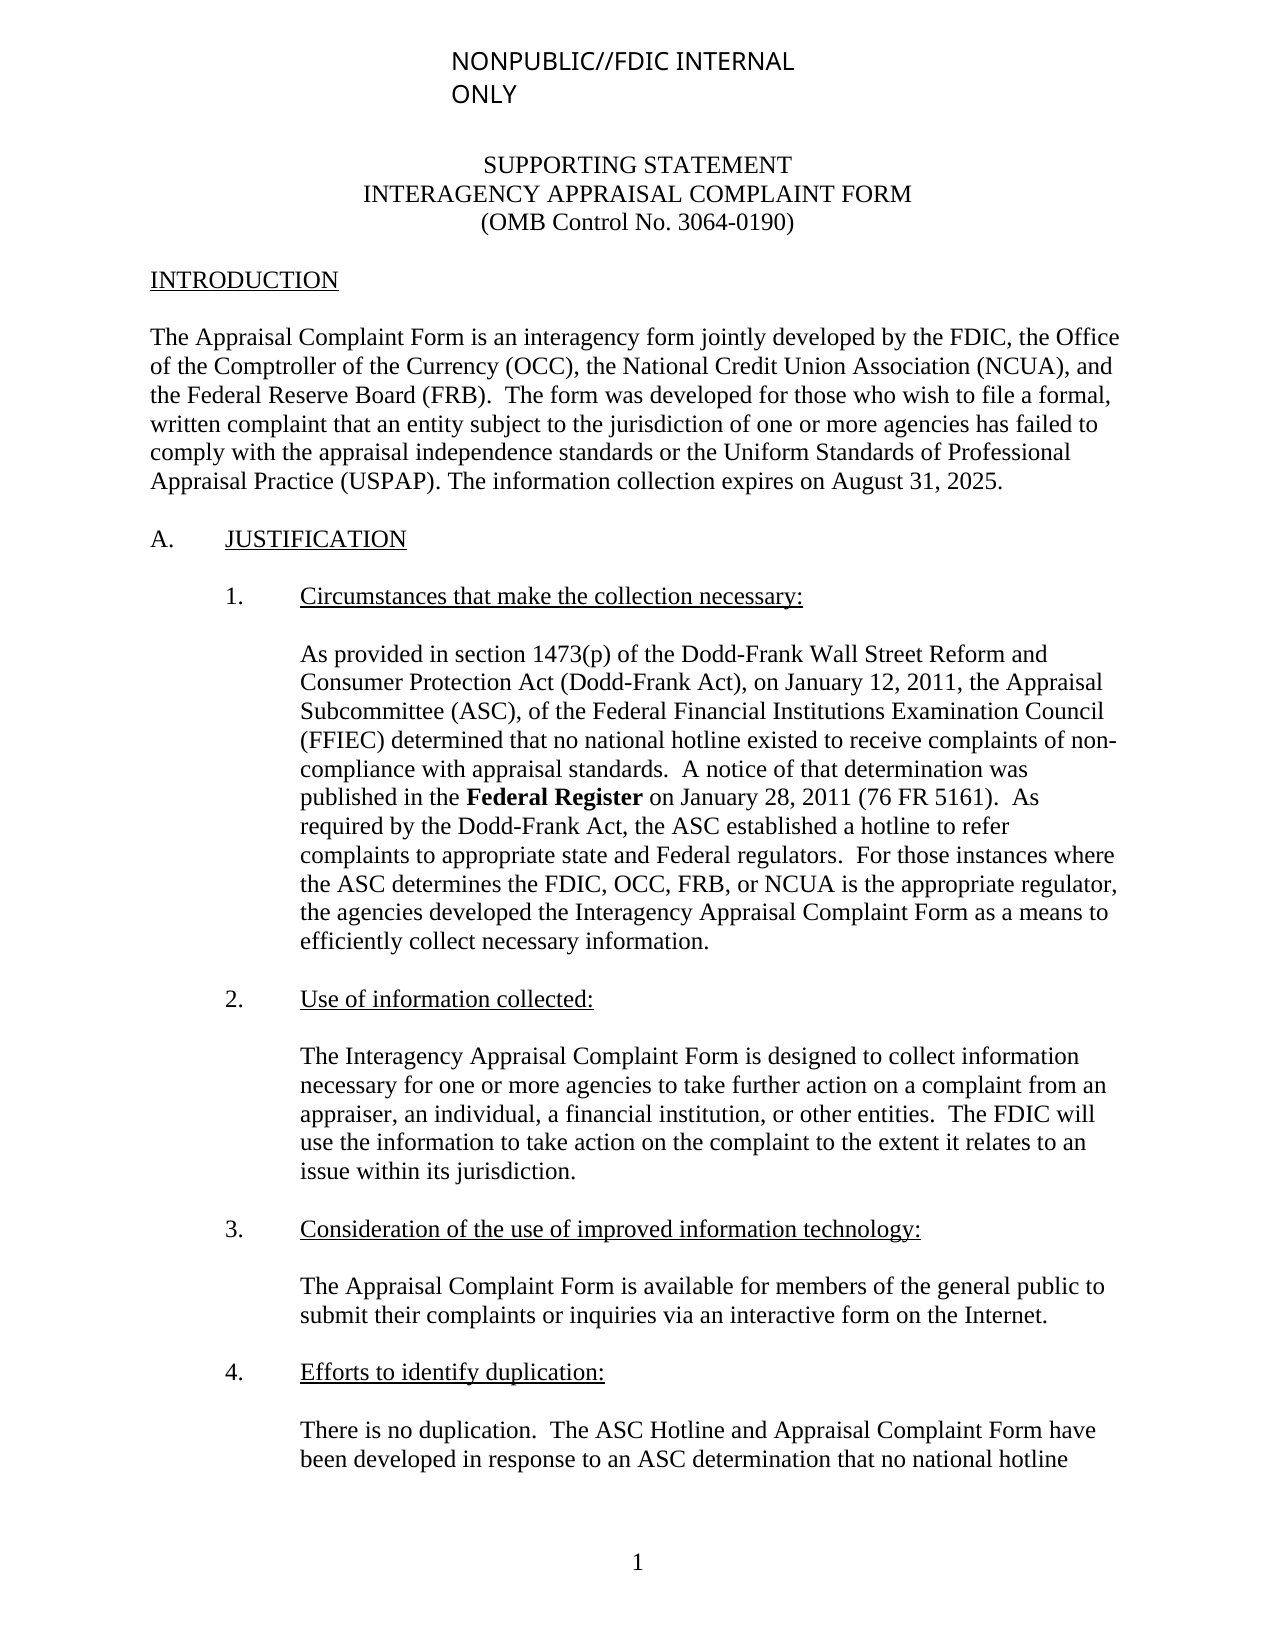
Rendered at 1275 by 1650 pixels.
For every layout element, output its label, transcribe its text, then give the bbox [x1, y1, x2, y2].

text INTERAGENCY APPRAISAL COMPLAINT FORM [150, 179, 1125, 207]
text The Interagency Appraisal Complaint Form is designed to collect information necessary for one or more agencies to take further action on a complaint from an appraiser, an individual, a financial institution, or other entities. The FDIC will use the information to take action on the complaint to the extent it relates to an issue within its jurisdiction. [300, 1041, 1125, 1185]
text 1. Circumstances that make the collection necessary: [225, 581, 1125, 610]
text SUPPORTING STATEMENT [150, 150, 1125, 179]
text 3. Consideration of the use of improved information technology: [150, 1214, 1125, 1242]
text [300, 1415, 1125, 1472]
text As provided in section 1473(p) of the Dodd-Frank Wall Street Reform and Consumer Protection Act (Dodd-Frank Act), on January 12, 2011, the Appraisal Subcommittee (ASC), of the Federal Financial Institutions Examination Council (FFIEC) determined that no national hotline existed to receive complaints of non-compliance with appraisal standards. A notice of that determination was published in the Federal Register on January 28, 2011 (76 FR 5161). As required by the Dodd-Frank Act, the ASC established a hotline to refer complaints to appropriate state and Federal regulators. For those instances where the ASC determines the FDIC, OCC, FRB, or NCUA is the appropriate regulator, the agencies developed the Interagency Appraisal Complaint Form as a means to efficiently collect necessary information. [300, 639, 1125, 955]
text INTRODUCTION [150, 265, 1125, 294]
text 2. Use of information collected: [150, 984, 1125, 1012]
text The Appraisal Complaint Form is an interagency form jointly developed by the FDIC, the Office of the Comptroller of the Currency (OCC), the National Credit Union Association (NCUA), and the Federal Reserve Board (FRB). The form was developed for those who wish to file a formal, written complaint that an entity subject to the jurisdiction of one or more agencies has failed to comply with the appraisal independence standards or the Uniform Standards of Professional Appraisal Practice (USPAP). The information collection expires on August 31, 2025. [150, 322, 1125, 495]
text (OMB Control No. 3064-0190) [150, 207, 1125, 236]
text A. JUSTIFICATION [150, 524, 1125, 552]
text 4. Efforts to identify duplication: [150, 1357, 1125, 1386]
text The Appraisal Complaint Form is available for members of the general public to submit their complaints or inquiries via an interactive form on the Internet. [300, 1271, 1125, 1329]
